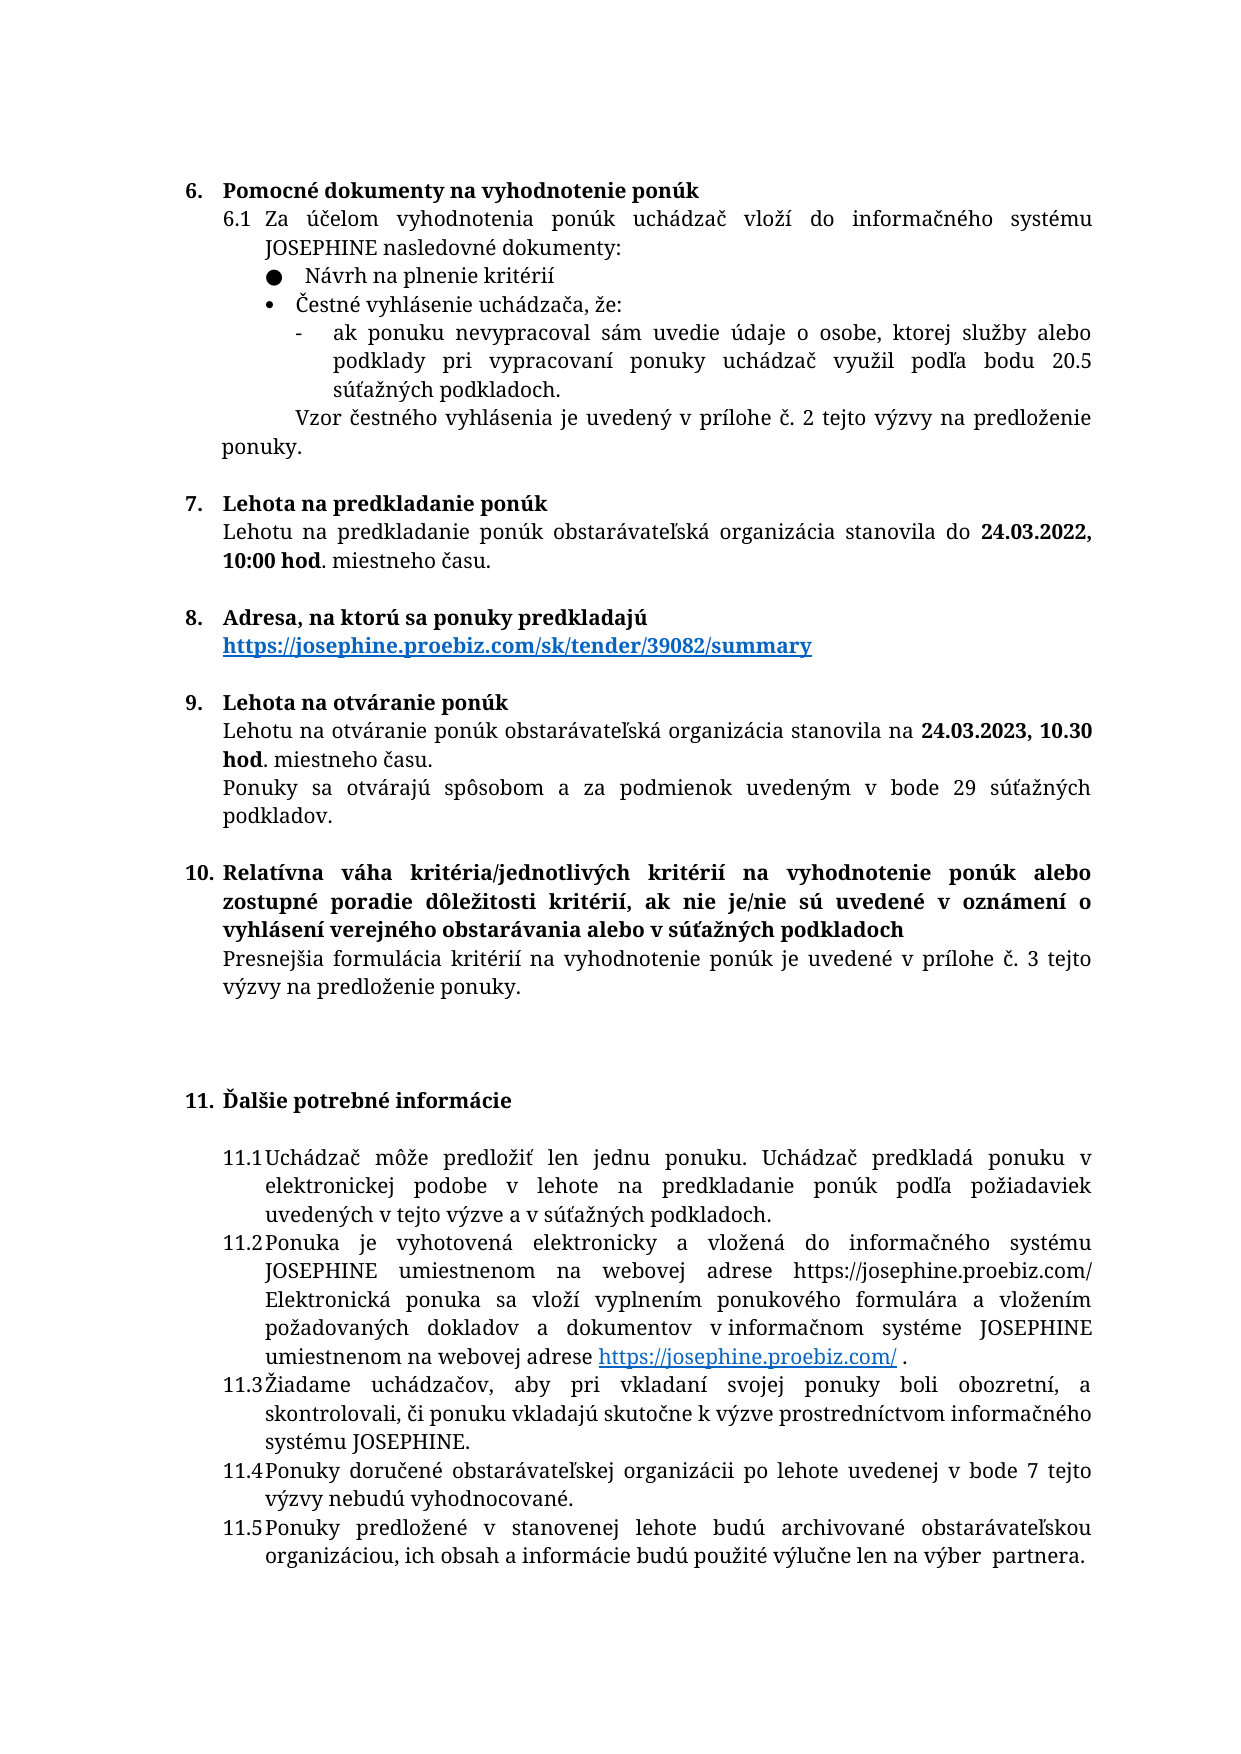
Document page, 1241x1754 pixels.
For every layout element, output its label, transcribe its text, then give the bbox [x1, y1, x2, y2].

text Vzor čestného vyhlásenia je uvedený v prílohe č. 2 tejto výzvy na predloženie ponuky. [221, 403, 1093, 460]
list Uchádzač môže predložiť len jednu ponuku. Uchádzač predkladá ponuku v elektronickej podobe v lehote na predkladanie ponúk podľa požiadaviek uvedených v tejto výzve a v súťažných podkladoch. [223, 1143, 1093, 1228]
list Presnejšia formulácia kritérií na vyhodnotenie ponúk je uvedené v prílohe č. 3 tejto výzvy na predloženie ponuky. [223, 944, 1093, 1001]
list Lehotu na otváranie ponúk obstarávateľská organizácia stanovila na 24.03.2023, 10.30 hod. miestneho času. [223, 716, 1093, 773]
list Čestné vyhlásenie uchádzača, že: [266, 290, 1093, 318]
list Žiadame uchádzačov, aby pri vkladaní svojej ponuky boli obozretní, a skontrolovali, či ponuku vkladajú skutočne k výzve prostredníctvom informačného systému Josephine. [223, 1370, 1093, 1456]
list Ponuky doručené obstarávateľskej organizácii po lehote uvedenej v bode 7 tejto výzvy nebudú vyhodnocované. [223, 1456, 1093, 1513]
list ● Návrh na plnenie kritérií [265, 261, 1093, 290]
list Pomocné dokumenty na vyhodnotenie ponúk [185, 176, 1093, 204]
list Ponuky sa otvárajú spôsobom a za podmienok uvedeným v bode 29 súťažných podkladov. [223, 773, 1093, 830]
list Ďalšie potrebné informácie [185, 1086, 1093, 1114]
list Za účelom vyhodnotenia ponúk uchádzač vloží do informačného systému JOSEPHINE nasledovné dokumenty: [223, 204, 1093, 261]
list Lehotu na predkladanie ponúk obstarávateľská organizácia stanovila do 24.03.2022, 10:00 hod. miestneho času. [223, 517, 1093, 574]
list Lehota na otváranie ponúk [185, 688, 1093, 716]
list Lehota na predkladanie ponúk [185, 489, 1093, 517]
list Ponuka je vyhotovená elektronicky a vložená do informačného systému JOSEPHINE umiestnenom na webovej adrese https://josephine.proebiz.com/ Elektronická ponuka sa vloží vyplnením ponukového formulára a vložením požadovaných dokladov a dokumentov v informačnom systéme JOSEPHINE umiestnenom na webovej adrese https://josephine.proebiz.com/ . [223, 1228, 1093, 1370]
list https://josephine.proebiz.com/sk/tender/39082/summary [223, 631, 1093, 659]
list Ponuky predložené v stanovenej lehote budú archivované obstarávateľskou organizáciou, ich obsah a informácie budú použité výlučne len na výber partnera. [223, 1513, 1093, 1569]
list ak ponuku nevypracoval sám uvedie údaje o osobe, ktorej služby alebo podklady pri vypracovaní ponuky uchádzač využil podľa bodu 20.5 súťažných podkladoch. [295, 318, 1093, 403]
list Relatívna váha kritéria/jednotlivých kritérií na vyhodnotenie ponúk alebo zostupné poradie dôležitosti kritérií, ak nie je/nie sú uvedené v oznámení o vyhlásení verejného obstarávania alebo v súťažných podkladoch [185, 858, 1093, 944]
list Adresa, na ktorú sa ponuky predkladajú [185, 603, 1093, 631]
